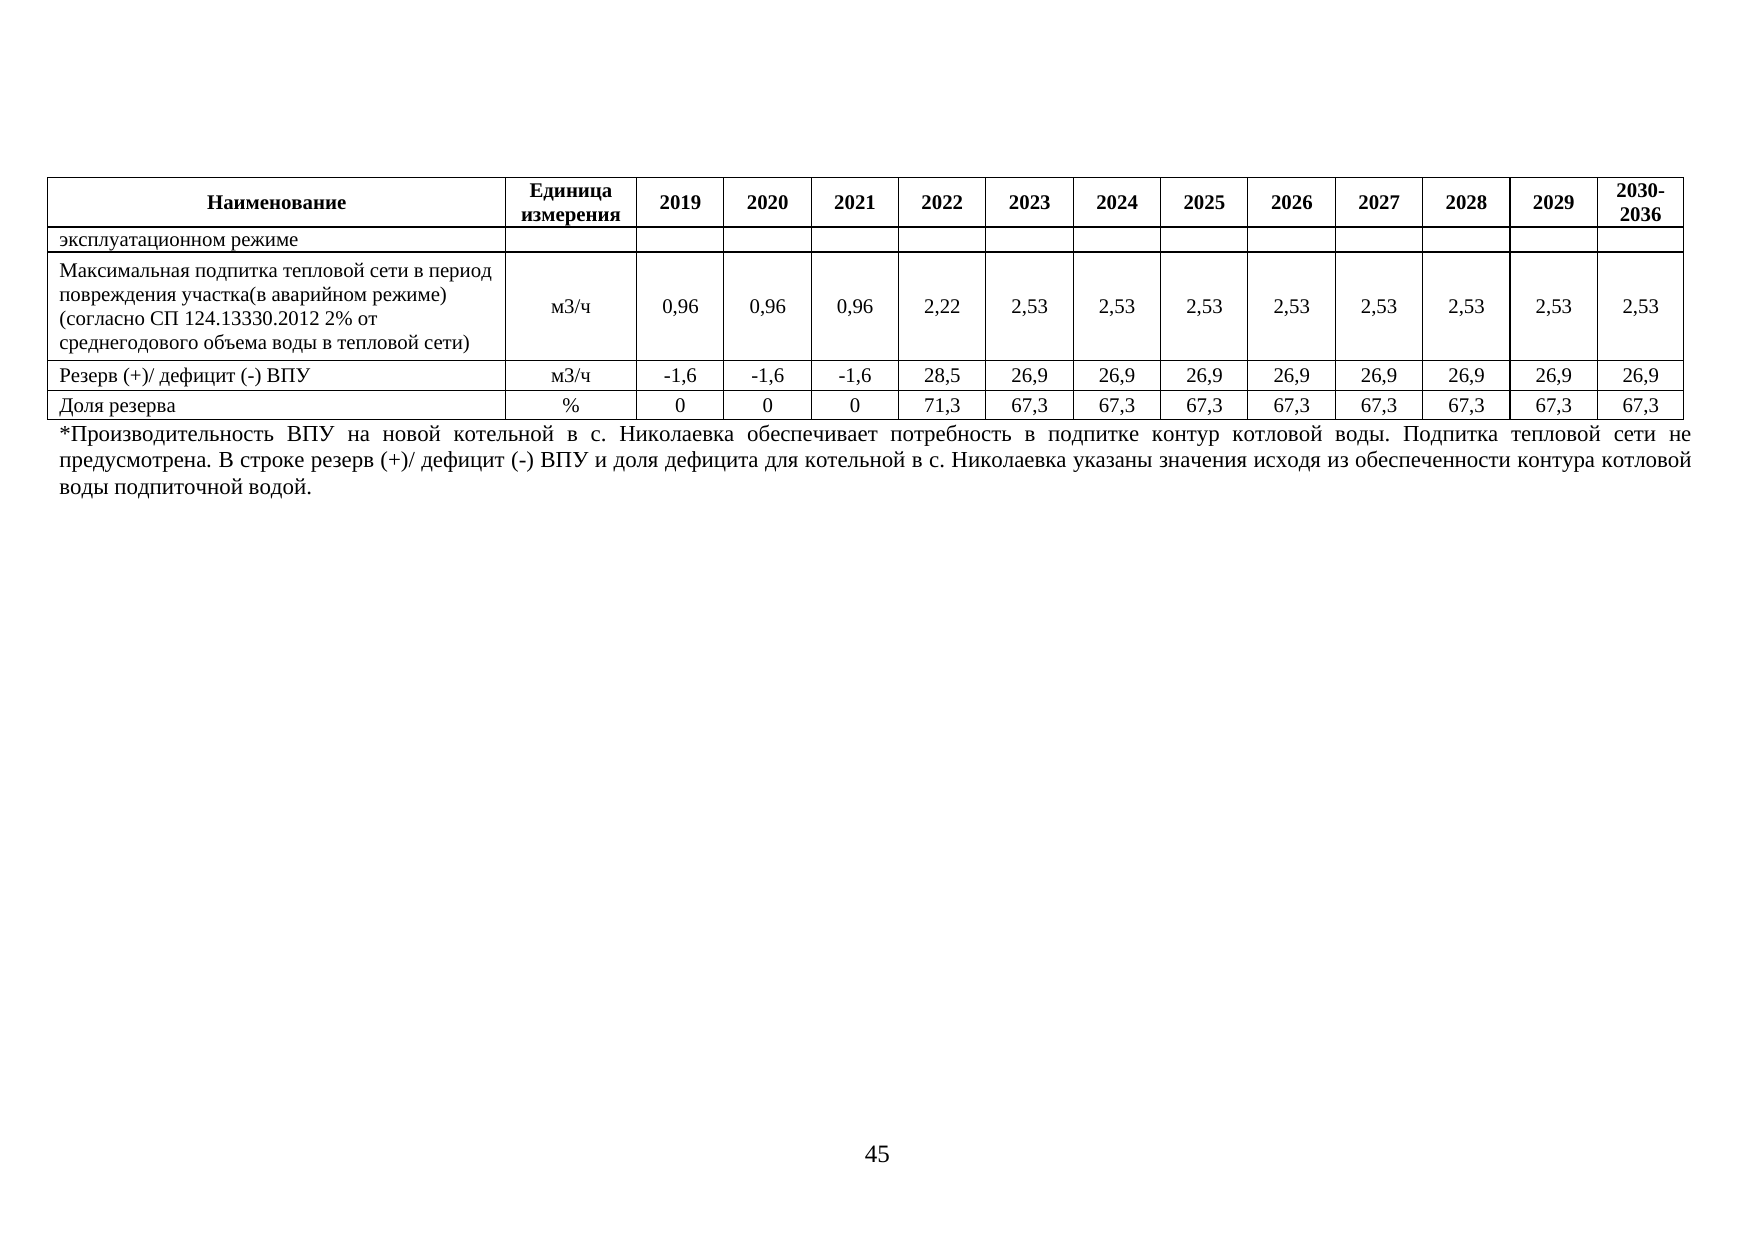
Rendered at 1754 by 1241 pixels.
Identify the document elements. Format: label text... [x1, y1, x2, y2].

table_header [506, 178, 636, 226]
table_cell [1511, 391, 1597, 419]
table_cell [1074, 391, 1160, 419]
text *Производительность ВПУ на новой котельной в с. Николаевка обеспечивает потребность в подпитке контур котловой воды. Подпитка тепловой сети не предусмотрена. В строке резерв (+)/ дефицит (-) ВПУ и доля дефицита для котельной в с. Николаевка указаны значения исходя из обеспеченности контура котловой воды подпиточной водой. [59, 420, 1695, 499]
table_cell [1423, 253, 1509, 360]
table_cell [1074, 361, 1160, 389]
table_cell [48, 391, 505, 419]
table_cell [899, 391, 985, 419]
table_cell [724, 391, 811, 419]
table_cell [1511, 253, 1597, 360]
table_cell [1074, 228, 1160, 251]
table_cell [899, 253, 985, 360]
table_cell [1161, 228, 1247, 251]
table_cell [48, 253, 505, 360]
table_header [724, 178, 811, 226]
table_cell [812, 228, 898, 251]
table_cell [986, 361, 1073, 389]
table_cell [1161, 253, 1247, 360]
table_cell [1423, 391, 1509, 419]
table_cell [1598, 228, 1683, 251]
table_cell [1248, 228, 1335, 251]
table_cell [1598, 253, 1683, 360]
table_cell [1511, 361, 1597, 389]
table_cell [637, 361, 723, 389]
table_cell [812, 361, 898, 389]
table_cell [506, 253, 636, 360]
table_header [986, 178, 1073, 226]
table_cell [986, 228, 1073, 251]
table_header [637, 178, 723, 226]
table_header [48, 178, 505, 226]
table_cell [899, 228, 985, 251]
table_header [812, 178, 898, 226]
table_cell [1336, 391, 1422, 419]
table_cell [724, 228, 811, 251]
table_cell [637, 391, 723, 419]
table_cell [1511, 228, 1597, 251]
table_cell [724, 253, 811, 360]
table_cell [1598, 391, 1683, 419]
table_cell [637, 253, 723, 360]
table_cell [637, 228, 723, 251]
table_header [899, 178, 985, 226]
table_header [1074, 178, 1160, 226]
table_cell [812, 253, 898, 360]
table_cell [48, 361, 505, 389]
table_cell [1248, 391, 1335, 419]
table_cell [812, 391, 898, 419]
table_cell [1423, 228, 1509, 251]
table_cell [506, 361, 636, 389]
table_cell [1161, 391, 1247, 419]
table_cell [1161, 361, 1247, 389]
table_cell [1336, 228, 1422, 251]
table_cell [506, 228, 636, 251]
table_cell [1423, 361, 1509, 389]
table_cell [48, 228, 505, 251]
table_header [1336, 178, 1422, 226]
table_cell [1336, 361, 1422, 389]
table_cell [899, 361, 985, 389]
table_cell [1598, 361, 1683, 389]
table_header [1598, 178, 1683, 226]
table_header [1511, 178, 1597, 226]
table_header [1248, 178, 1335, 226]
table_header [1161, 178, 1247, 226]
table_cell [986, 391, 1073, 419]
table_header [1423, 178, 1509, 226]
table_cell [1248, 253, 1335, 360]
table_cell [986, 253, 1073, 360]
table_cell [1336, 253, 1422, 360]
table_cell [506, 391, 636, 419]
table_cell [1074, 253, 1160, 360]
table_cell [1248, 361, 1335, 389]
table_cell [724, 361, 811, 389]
